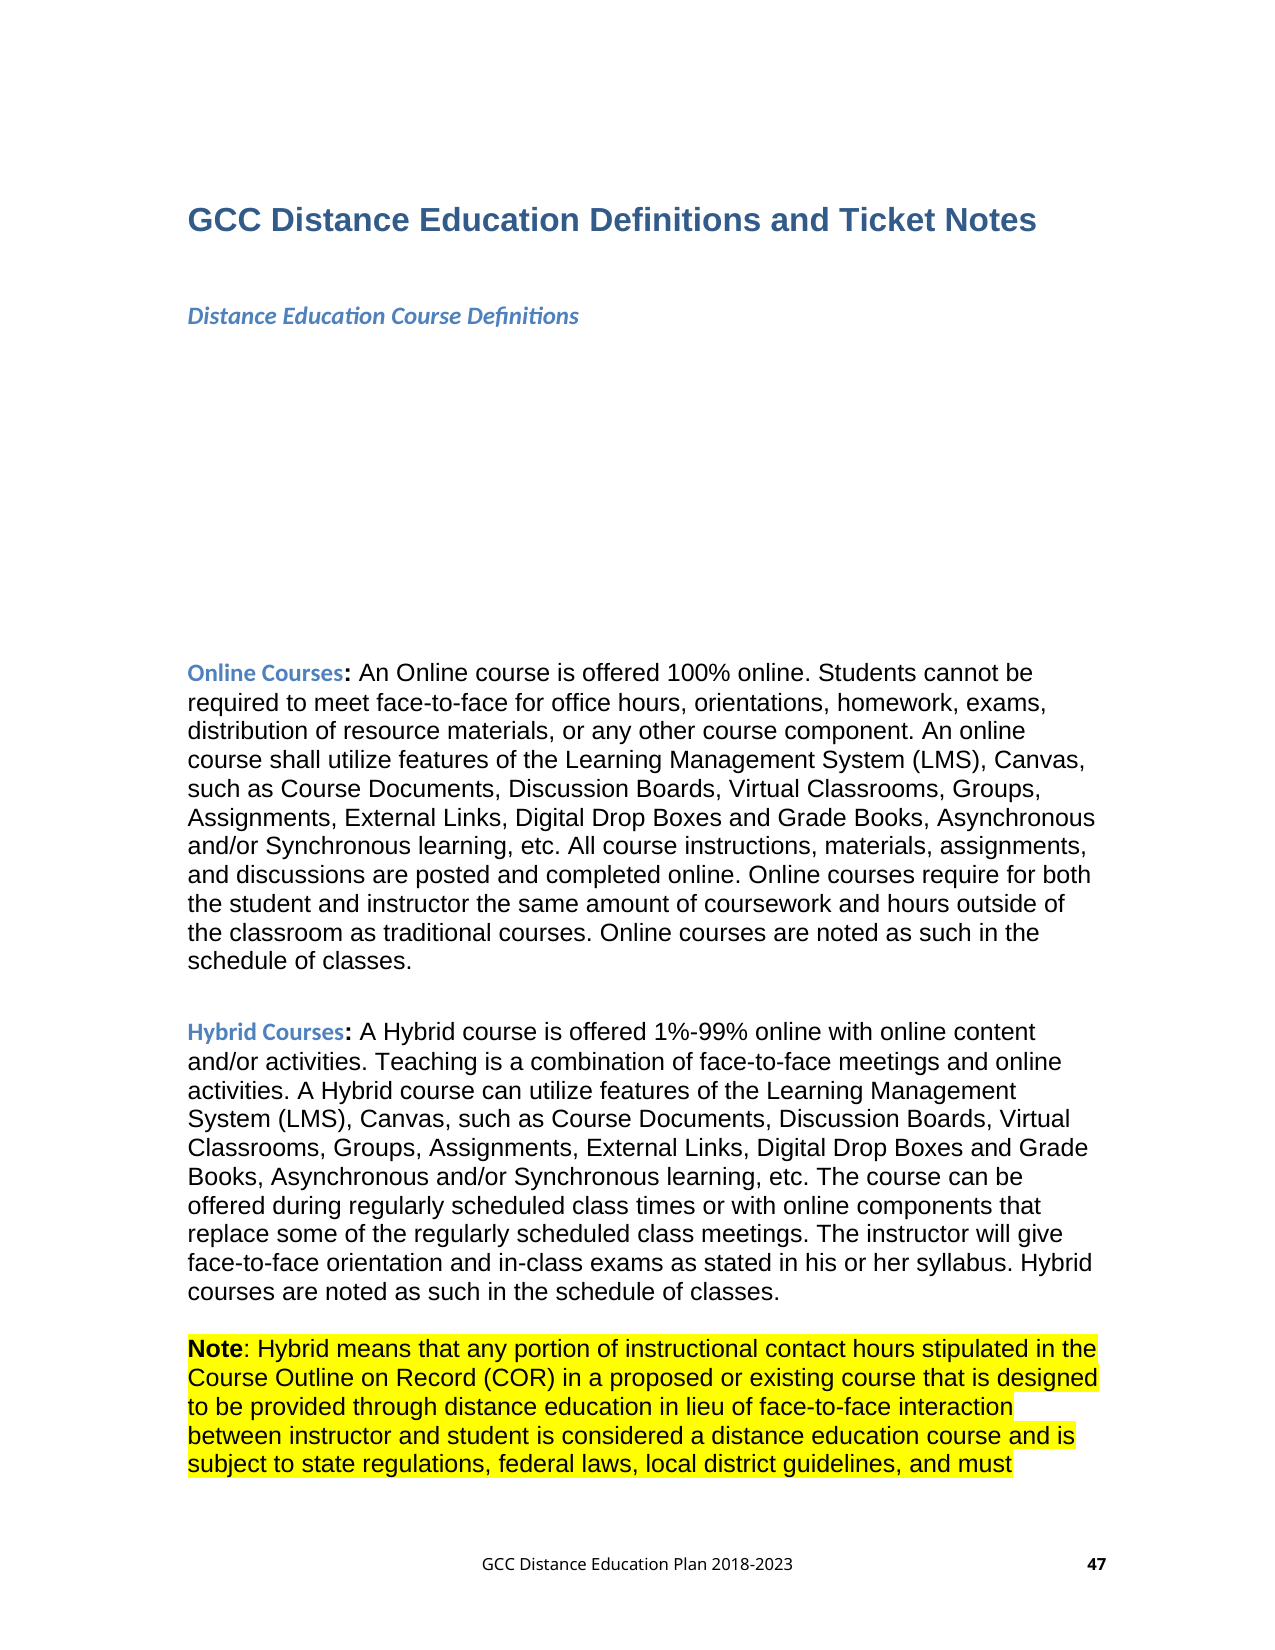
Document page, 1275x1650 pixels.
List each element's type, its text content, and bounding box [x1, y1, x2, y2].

subtitle Distance Education Course Definitions [187, 301, 1106, 636]
subtitle Online Courses: An Online course is offered 100% online. Students cannot be required to meet face-to-face for office hours, orientations, homework, exams, distribution of resource materials, or any other course component. An online course shall utilize features of the Learning Management System (LMS), Canvas, such as Course Documents, Discussion Boards, Virtual Classrooms, Groups, Assignments, External Links, Digital Drop Boxes and Grade Books, Asynchronous and/or Synchronous learning, etc. All course instructions, materials, assignments, and discussions are posted and completed online. Online courses require for both the student and instructor the same amount of coursework and hours outside of the classroom as traditional courses. Online courses are noted as such in the schedule of classes. [187, 657, 1106, 975]
subtitle Hybrid Courses: A Hybrid course is offered 1%-99% online with online content and/or activities. Teaching is a combination of face-to-face meetings and online activities. A Hybrid course can utilize features of the Learning Management System (LMS), Canvas, such as Course Documents, Discussion Boards, Virtual Classrooms, Groups, Assignments, External Links, Digital Drop Boxes and Grade Books, Asynchronous and/or Synchronous learning, etc. The course can be offered during regularly scheduled class times or with online components that replace some of the regularly scheduled class meetings. The instructor will give face-to-face orientation and in-class exams as stated in his or her syllabus. Hybrid courses are noted as such in the schedule of classes. [187, 1016, 1106, 1306]
subtitle GCC Distance Education Definitions and Ticket Notes [187, 200, 1106, 238]
